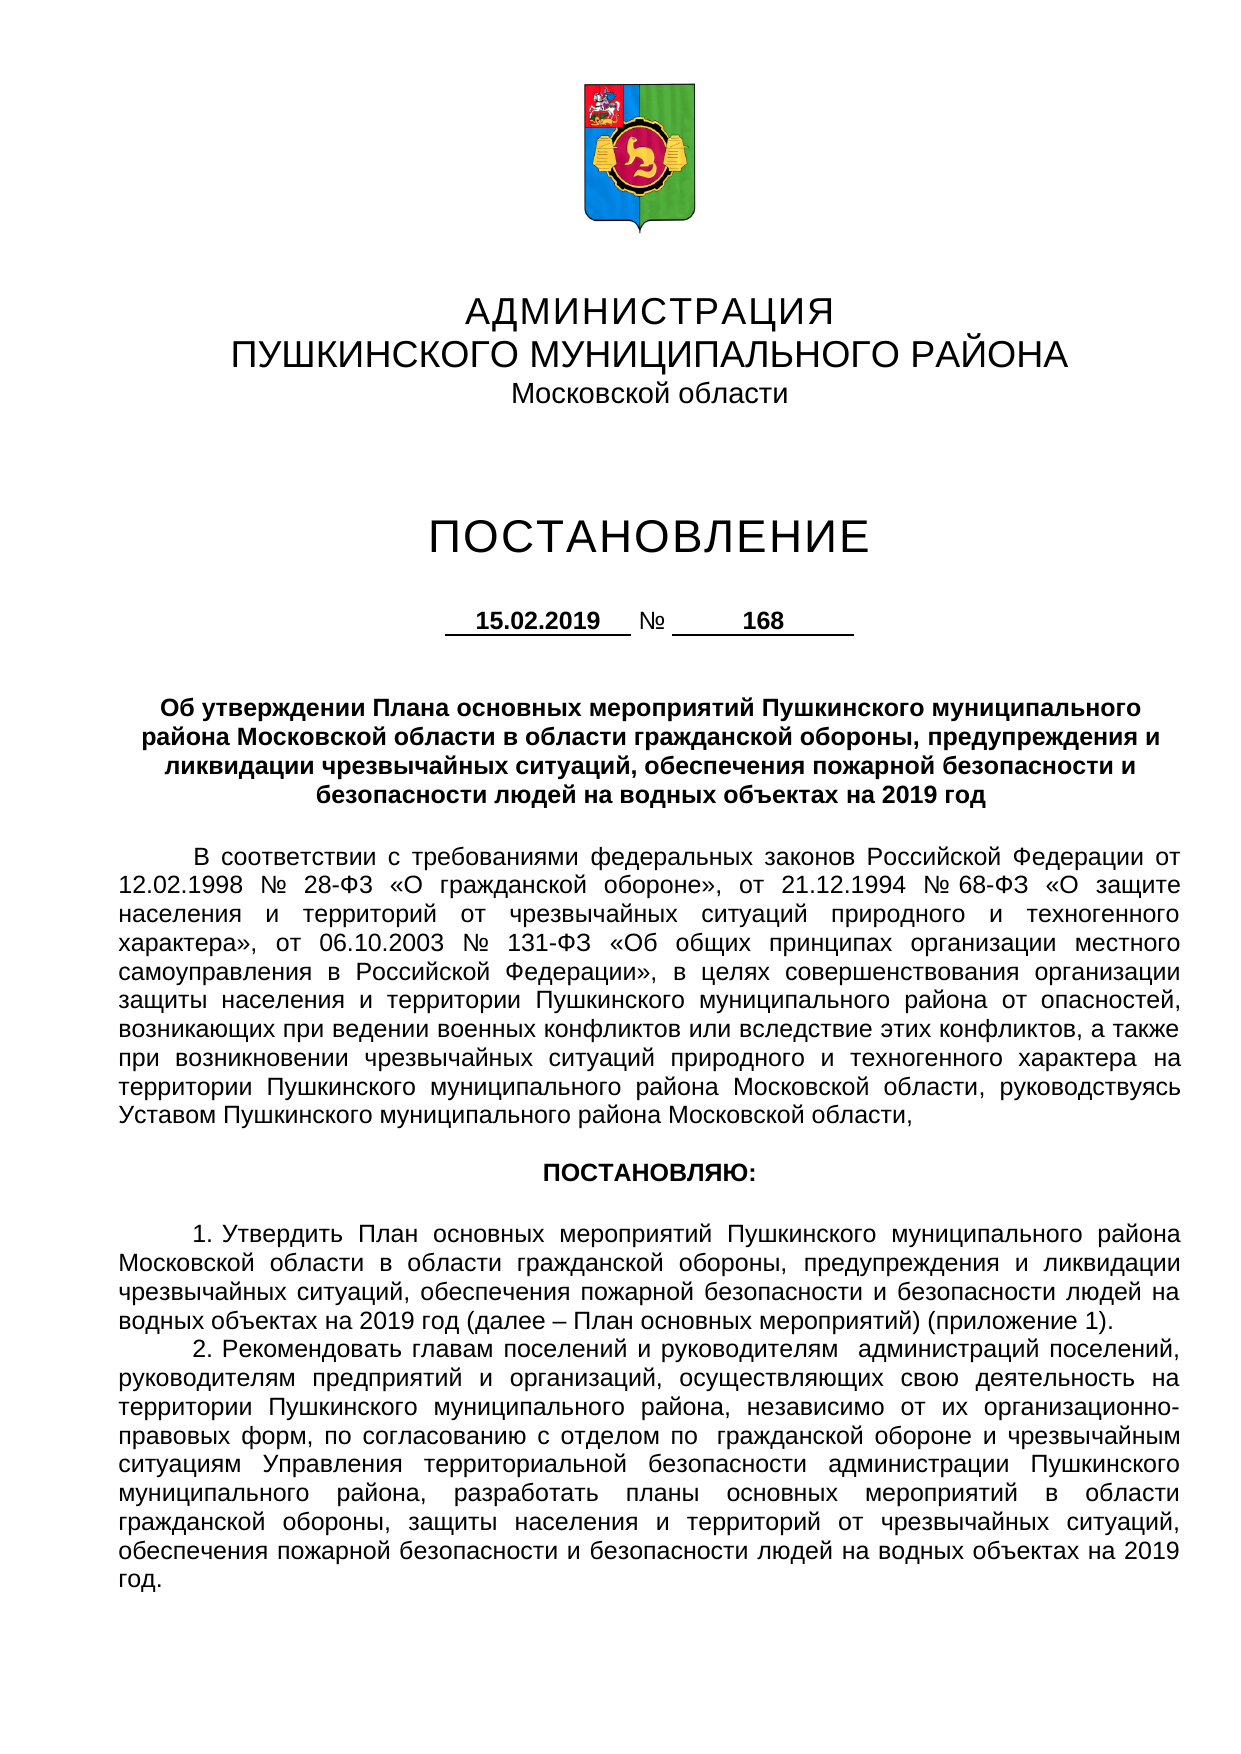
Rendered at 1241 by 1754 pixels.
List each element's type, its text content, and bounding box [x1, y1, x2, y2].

list Утвердить План основных мероприятий Пушкинского муниципального района Московской области в области гражданской обороны, предупреждения и ликвидации чрезвычайных ситуаций, обеспечения пожарной безопасности и безопасности людей на водных объектах на 2019 год (далее – План основных мероприятий) (приложение 1). [118, 1219, 1181, 1334]
picture [583, 83, 697, 234]
subtitle ПУШКИНСКОГО МУНИЦИПАЛЬНОГО РАЙОНА [118, 332, 1181, 376]
text ПОСТАНОВЛЕНИЕ [118, 510, 1181, 562]
subtitle Московской области [118, 376, 1181, 409]
table_header № [631, 606, 672, 634]
text В соответствии с требованиями федеральных законов Российской Федерации от 12.02.1998 № 28-Ф3 «О гражданской обороне», от 21.12.1994 № 68-ФЗ «О защите населения и территорий от чрезвычайных ситуаций природного и техногенного характера», от 06.10.2003 № 131-ФЗ «Об общих принципах организации местного самоуправления в Российской Федерации», в целях совершенствования организации защиты населения и территории Пушкинского муниципального района от опасностей, возникающих при ведении военных конфликтов или вследствие этих конфликтов, а также при возникновении чрезвычайных ситуаций природного и техногенного характера на территории Пушкинского муниципального района Московской области, руководствуясь Уставом Пушкинского муниципального района Московской области, [118, 841, 1181, 1129]
table_header 15.02.2019 [445, 606, 631, 634]
text ПОСТАНОВЛЯЮ: [118, 1158, 1181, 1186]
list Рекомендовать главам поселений и руководителям администраций поселений, руководителям предприятий и организаций, осуществляющих свою деятельность на территории Пушкинского муниципального района, независимо от их организационно-правовых форм, по согласованию с отделом по гражданской обороне и чрезвычайным ситуациям Управления территориальной безопасности администрации Пушкинского муниципального района, разработать планы основных мероприятий в области гражданской обороны, защиты населения и территорий от чрезвычайных ситуаций, обеспечения пожарной безопасности и безопасности людей на водных объектах на 2019 год. [118, 1334, 1181, 1593]
text Об утверждении Плана основных мероприятий Пушкинского муниципального района Московской области в области гражданской обороны, предупреждения и ликвидации чрезвычайных ситуаций, обеспечения пожарной безопасности и безопасности людей на водных объектах на 2019 год [118, 693, 1183, 808]
text АДМИНИСТРАЦИЯ [118, 289, 1181, 332]
table_header 168 [672, 606, 854, 634]
